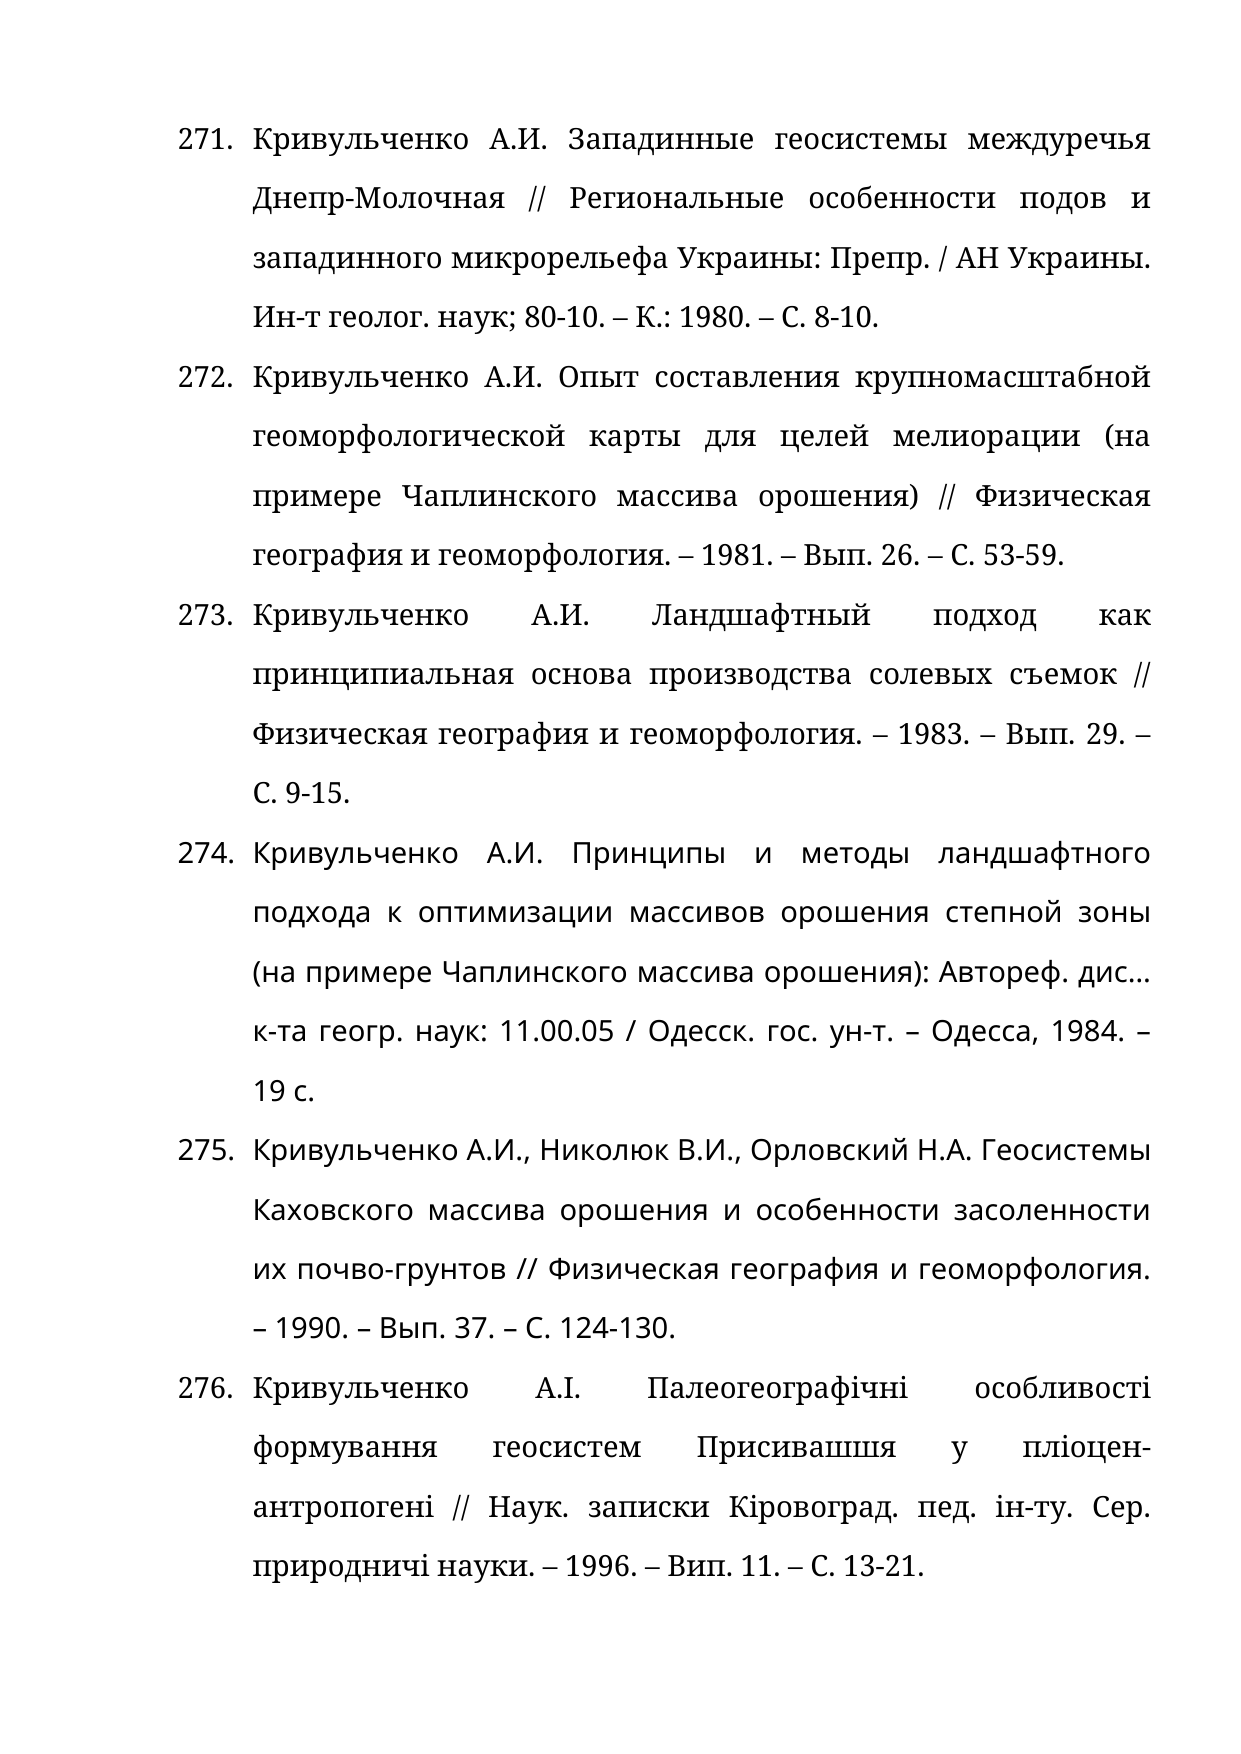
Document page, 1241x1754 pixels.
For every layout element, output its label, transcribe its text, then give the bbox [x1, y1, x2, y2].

list Кривульченко А.И. Ландшафтный подход как принципиальная основа производства солевых съемок // Физическая география и геоморфология. – 1983. – Вып. 29. – С. 9-15. [177, 594, 1152, 812]
list Кривульченко А.И. Принципы и методы ландшафтного подхода к оптимизации массивов орошения степной зоны (на примере Чаплинского массива орошения): Автореф. дис… к-та геогр. наук: 11.00.05 / Одесск. гос. ун-т. – Одесса, 1984. – 19 с. [177, 832, 1152, 1109]
list Кривульченко А.И. Опыт составления крупномасштабной геоморфологической карты для целей мелиорации (на примере Чаплинского массива орошения) // Физическая география и геоморфология. – 1981. – Вып. 26. – С. 53-59. [177, 356, 1152, 574]
list Кривульченко А.И. Западинные геосистемы междуречья Днепр-Молочная // Региональные особенности подов и западинного микрорельефа Украины: Препр. / АН Украины. Ин-т геолог. наук; 80-10. – К.: 1980. – С. 8-10. [177, 118, 1152, 336]
list Кривульченко А.И., Николюк В.И., Орловский Н.А. Геосистемы Каховского массива орошения и особенности засоленности их почво-грунтов // Физическая география и геоморфология. – 1990. – Вып. 37. – С. 124-130. [177, 1129, 1152, 1347]
list Кривульченко А.І. Палеогеографічні особливості формування геосистем Присивашшя у пліоцен-антропогені // Наук. записки Кіровоград. пед. ін-ту. Сер. природничі науки. – 1996. – Вип. 11. – С. 13-21. [177, 1367, 1152, 1585]
